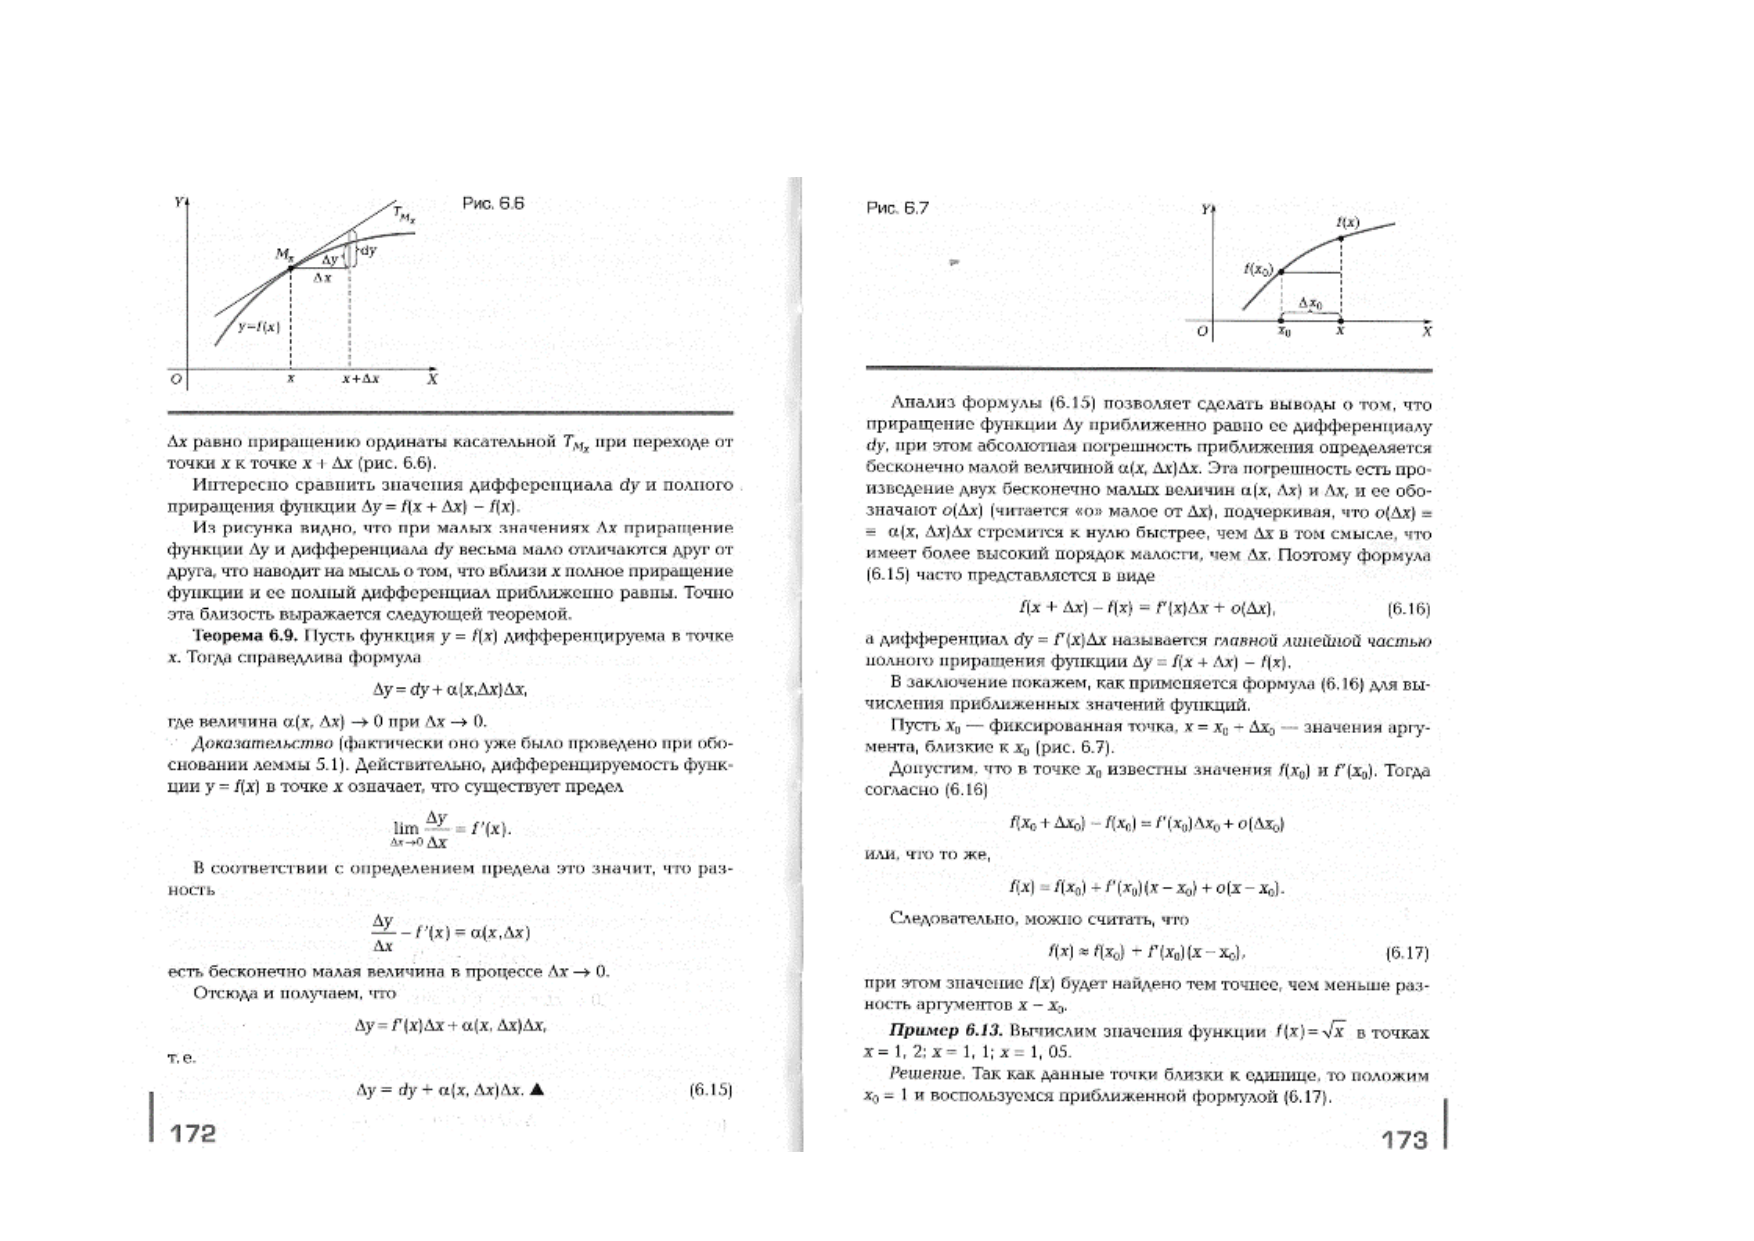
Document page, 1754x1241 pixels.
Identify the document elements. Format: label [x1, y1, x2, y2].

picture [118, 177, 1466, 1152]
